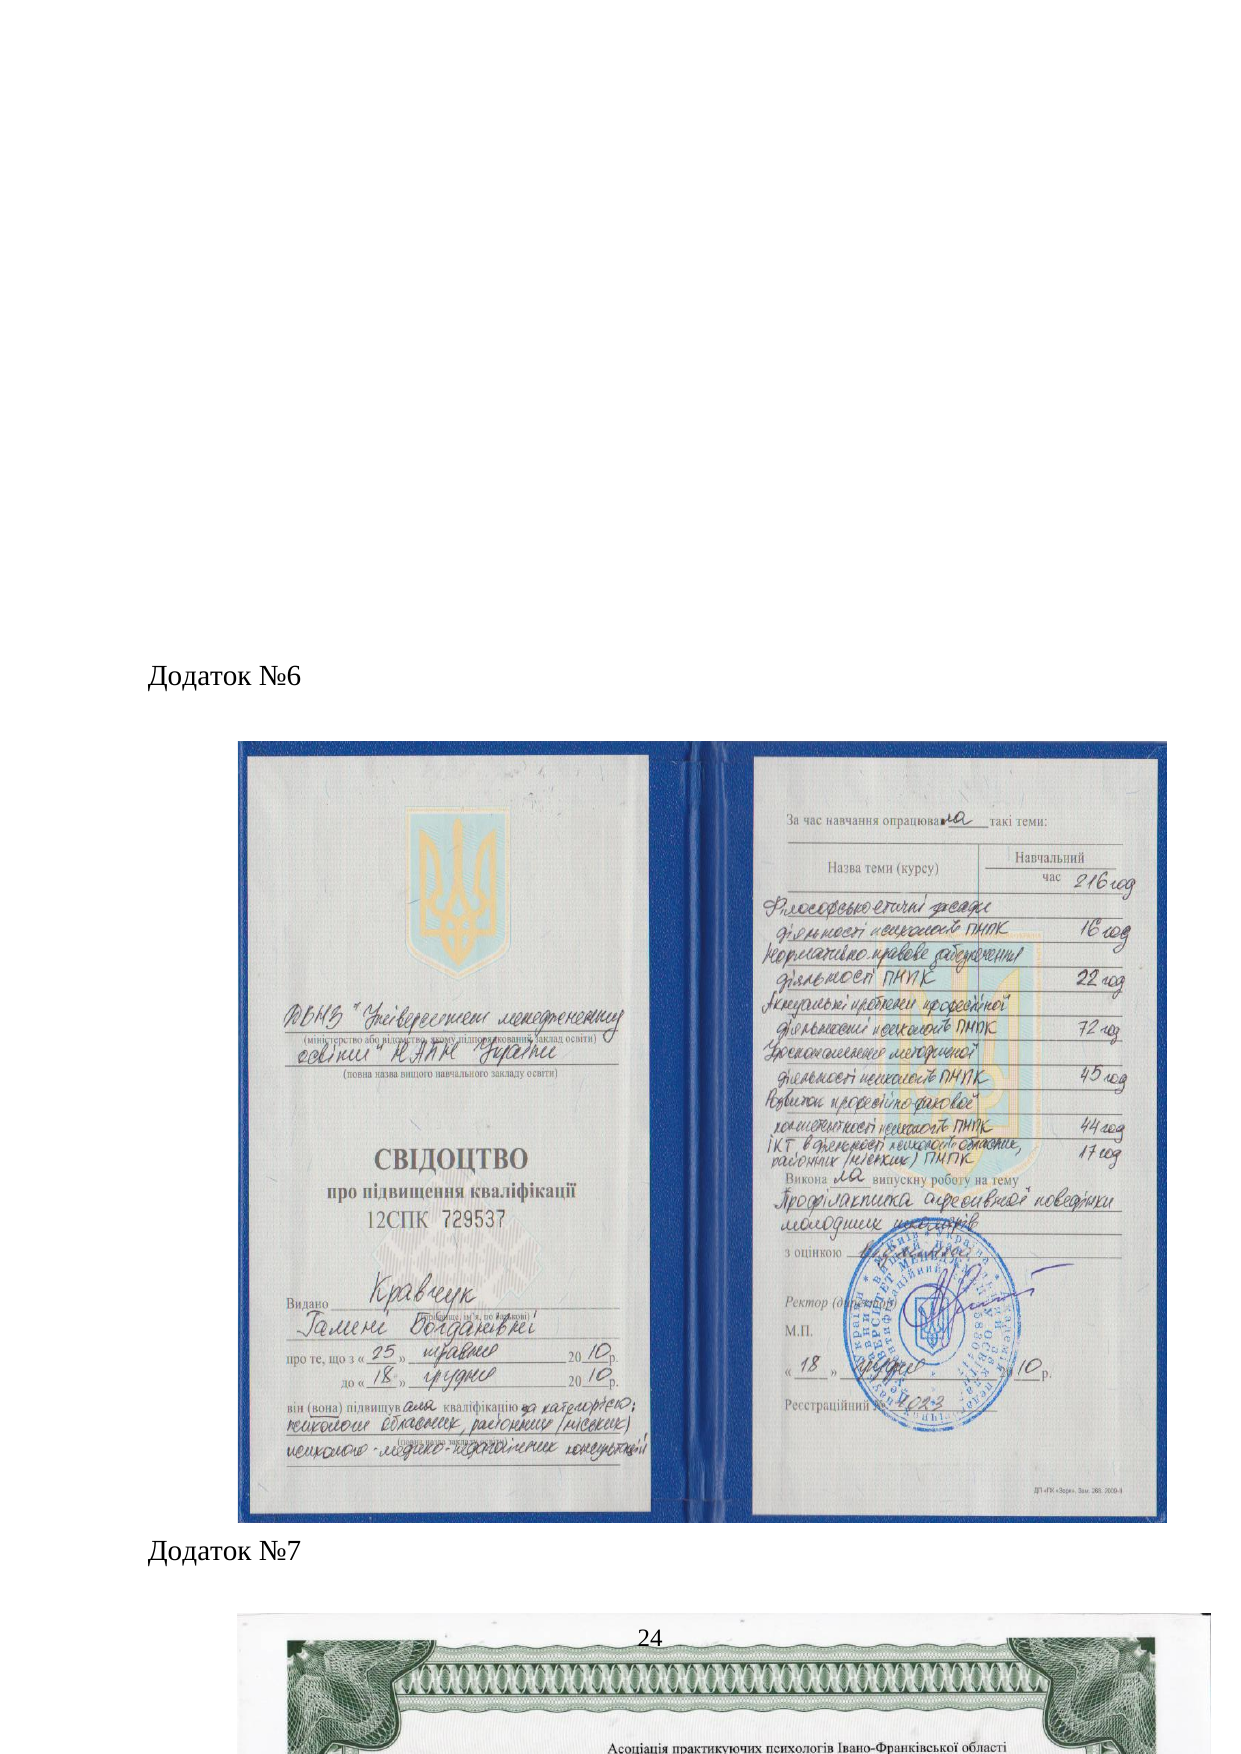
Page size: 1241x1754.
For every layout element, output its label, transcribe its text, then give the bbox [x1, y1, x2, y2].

picture [237, 741, 1167, 1523]
text Додаток №7 [148, 1533, 1152, 1567]
text Додаток №6 [148, 658, 1152, 691]
picture [237, 1613, 1211, 1754]
